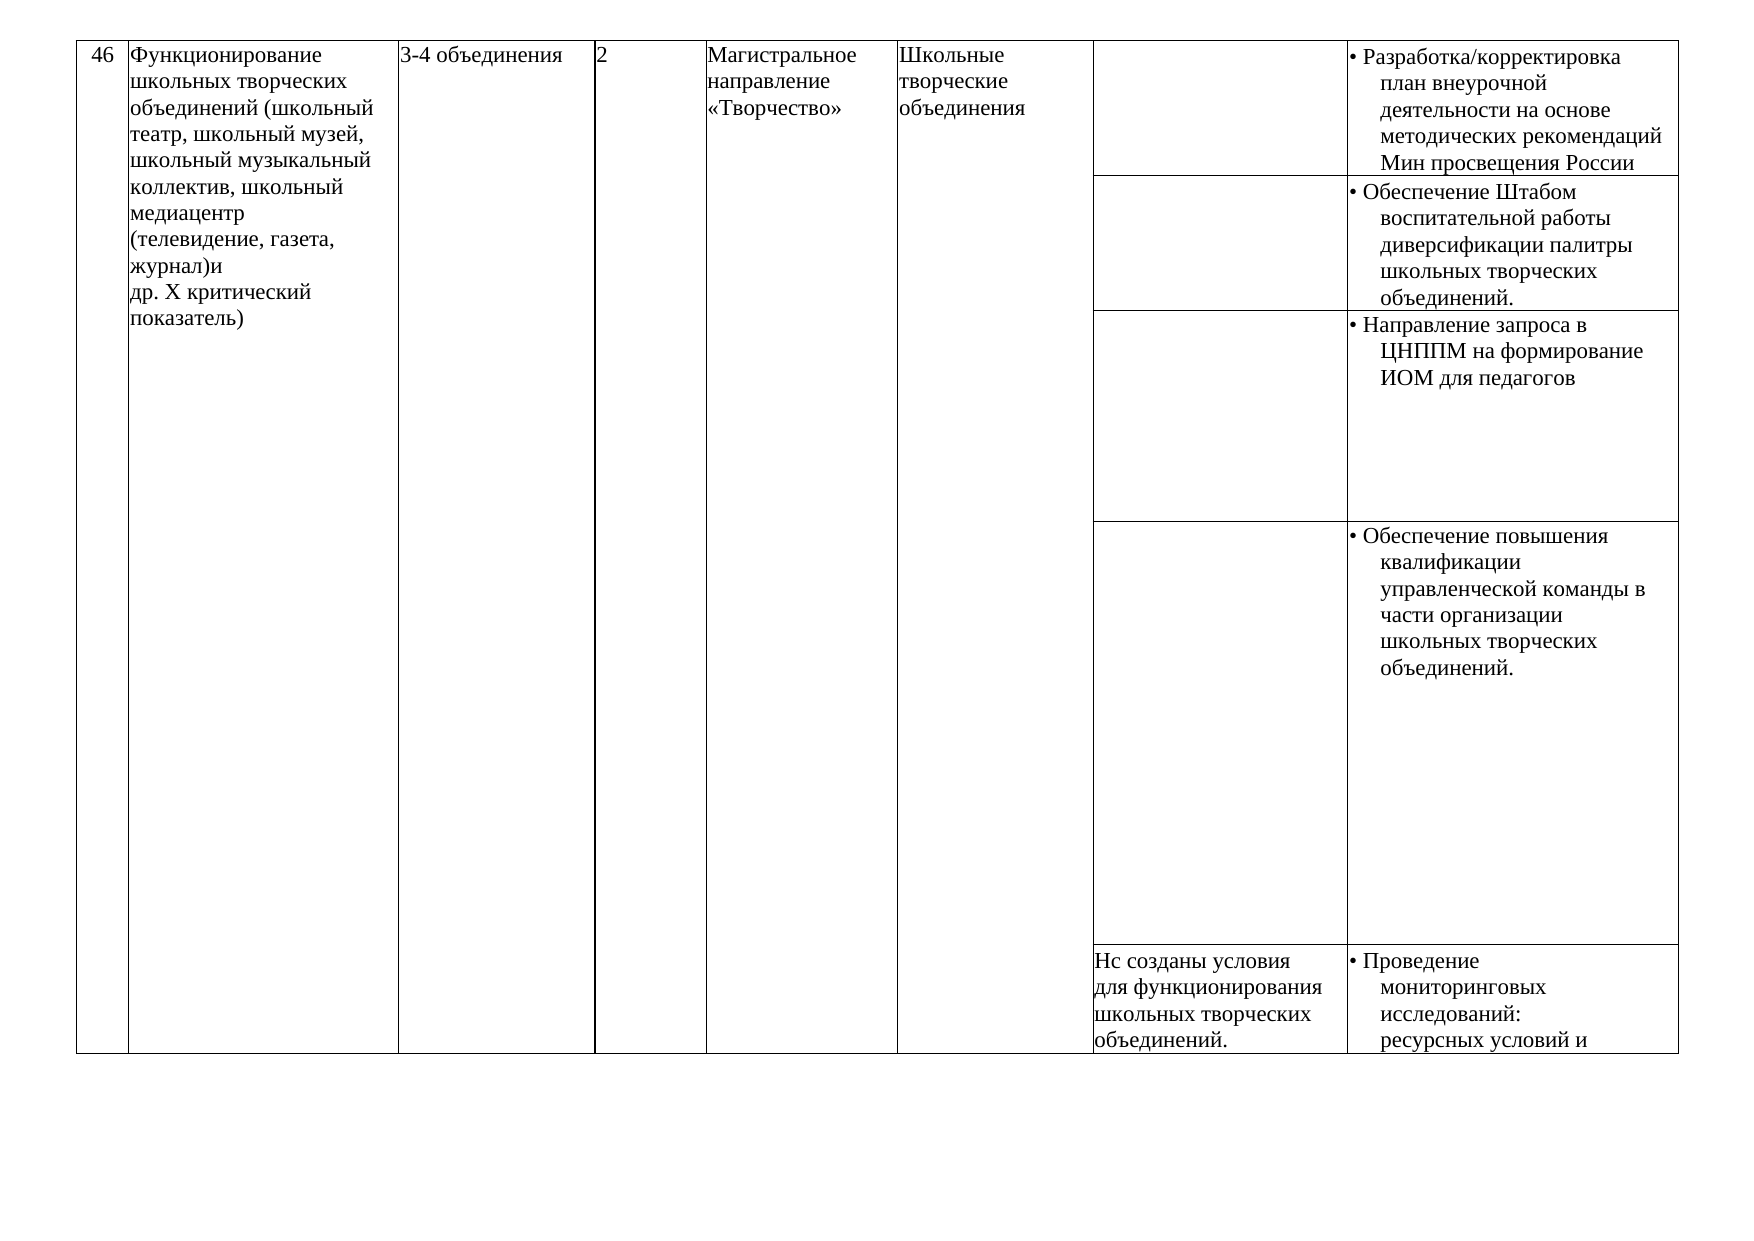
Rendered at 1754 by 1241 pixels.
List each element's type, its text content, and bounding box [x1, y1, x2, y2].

table_cell • Направление запроса в ЦНППМ на формирование ИОМ для педагогов [1348, 311, 1678, 521]
table_header [1094, 41, 1347, 175]
table_cell • Проведение мониторинговых исследований: ресурсных условий и [1348, 945, 1678, 1052]
table_cell [1094, 176, 1347, 310]
table_header 3-4 объединения [399, 41, 594, 1052]
table_cell • Обеспечение Штабом воспитательной работы диверсификации палитры школьных творческих объединений. [1348, 176, 1678, 310]
table_header Магистральное направление «Творчество» [707, 41, 897, 1052]
table_header Функционирование школьных творческих объединений (школьный театр, школьный музей, школьный музыкальный коллектив, школьный медиацентр (телевидение, газета, журнал)и др. X критический показатель) [129, 41, 398, 1052]
table_cell [1094, 311, 1347, 521]
table_header • Разработка/корректировка план внеурочной деятельности на основе методических рекомендаций Мин просвещения России [1348, 41, 1678, 175]
table_header 46 [77, 41, 128, 1052]
table_header Школьные творческие объединения [898, 41, 1093, 1052]
table_cell [1094, 522, 1347, 943]
table_cell Нс созданы условия для функционирования школьных творческих объединений. [1094, 945, 1347, 1052]
table_cell • Обеспечение повышения квалификации управленческой команды в части организации школьных творческих объединений. [1348, 522, 1678, 943]
table_header 2 [596, 41, 706, 1052]
